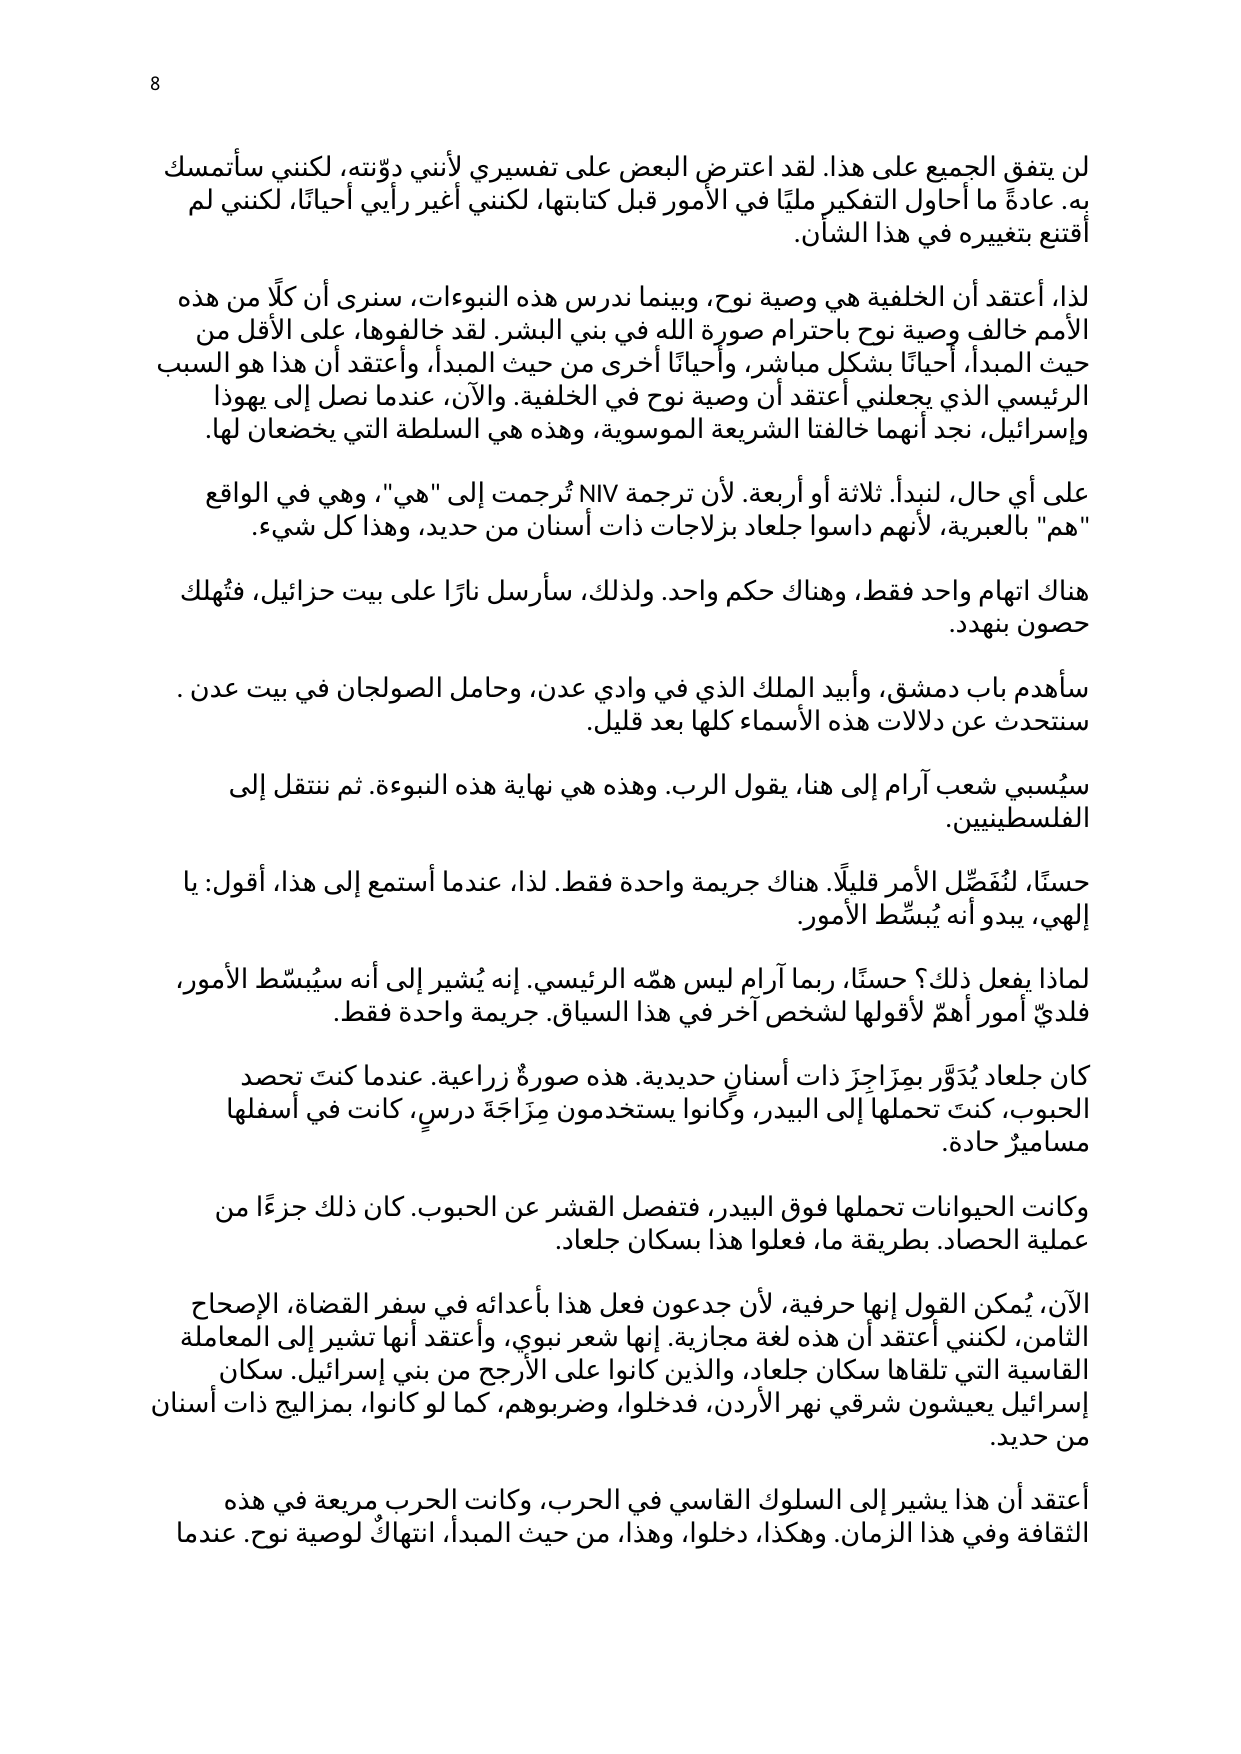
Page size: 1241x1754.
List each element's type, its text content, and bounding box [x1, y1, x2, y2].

text وكانت الحيوانات تحملها فوق البيدر، فتفصل القشر عن الحبوب. كان ذلك جزءًا من عملية الحصاد. بطريقة ما، فعلوا هذا بسكان جلعاد. [150, 1190, 1090, 1256]
text لن يتفق الجميع على هذا. لقد اعترض البعض على تفسيري لأنني دوّنته، لكنني سأتمسك به. عادةً ما أحاول التفكير مليًا في الأمور قبل كتابتها، لكنني أغير رأيي أحيانًا، لكنني لم أقتنع بتغييره في هذا الشأن. [150, 150, 1090, 249]
text الآن، يُمكن القول إنها حرفية، لأن جدعون فعل هذا بأعدائه في سفر القضاة، الإصحاح الثامن، لكنني أعتقد أن هذه لغة مجازية. إنها شعر نبوي، وأعتقد أنها تشير إلى المعاملة القاسية التي تلقاها سكان جلعاد، والذين كانوا على الأرجح من بني إسرائيل. سكان إسرائيل يعيشون شرقي نهر الأردن، فدخلوا، وضربوهم، كما لو كانوا، بمزاليج ذات أسنان من حديد. [150, 1287, 1090, 1452]
text على أي حال، لنبدأ. ثلاثة أو أربعة. لأن ترجمة NIV تُرجمت إلى "هي"، وهي في الواقع "هم" بالعبرية، لأنهم داسوا جلعاد بزلاجات ذات أسنان من حديد، وهذا كل شيء. [150, 476, 1090, 542]
text حسنًا، لنُفَصِّل الأمر قليلًا. هناك جريمة واحدة فقط. لذا، عندما أستمع إلى هذا، أقول: يا إلهي، يبدو أنه يُبسِّط الأمور. [150, 865, 1090, 931]
text سأهدم باب دمشق، وأبيد الملك الذي في وادي عدن، وحامل الصولجان في بيت عدن . سنتحدث عن دلالات هذه الأسماء كلها بعد قليل. [150, 671, 1090, 737]
text لذا، أعتقد أن الخلفية هي وصية نوح، وبينما ندرس هذه النبوءات، سنرى أن كلًا من هذه الأمم خالف وصية نوح باحترام صورة الله في بني البشر. لقد خالفوها، على الأقل من حيث المبدأ، أحيانًا بشكل مباشر، وأحيانًا أخرى من حيث المبدأ، وأعتقد أن هذا هو السبب الرئيسي الذي يجعلني أعتقد أن وصية نوح في الخلفية. والآن، عندما نصل إلى يهوذا وإسرائيل، نجد أنهما خالفتا الشريعة الموسوية، وهذه هي السلطة التي يخضعان لها. [150, 280, 1090, 445]
text لماذا يفعل ذلك؟ حسنًا، ربما آرام ليس همّه الرئيسي. إنه يُشير إلى أنه سيُبسّط الأمور، فلديّ أمور أهمّ لأقولها لشخص آخر في هذا السياق. جريمة واحدة فقط. [150, 962, 1090, 1028]
text هناك اتهام واحد فقط، وهناك حكم واحد. ولذلك، سأرسل نارًا على بيت حزائيل، فتُهلك حصون بنهدد. [150, 574, 1090, 640]
text كان جلعاد يُدَوَّر بمِزَاجِزَ ذات أسنانٍ حديدية. هذه صورةٌ زراعية. عندما كنتَ تحصد الحبوب، كنتَ تحملها إلى البيدر، وكانوا يستخدمون مِزَاجَةَ درسٍ، كانت في أسفلها مساميرٌ حادة. [150, 1059, 1090, 1159]
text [150, 1483, 1090, 1549]
text سيُسبي شعب آرام إلى هنا، يقول الرب. وهذه هي نهاية هذه النبوءة. ثم ننتقل إلى الفلسطينيين. [150, 768, 1090, 834]
